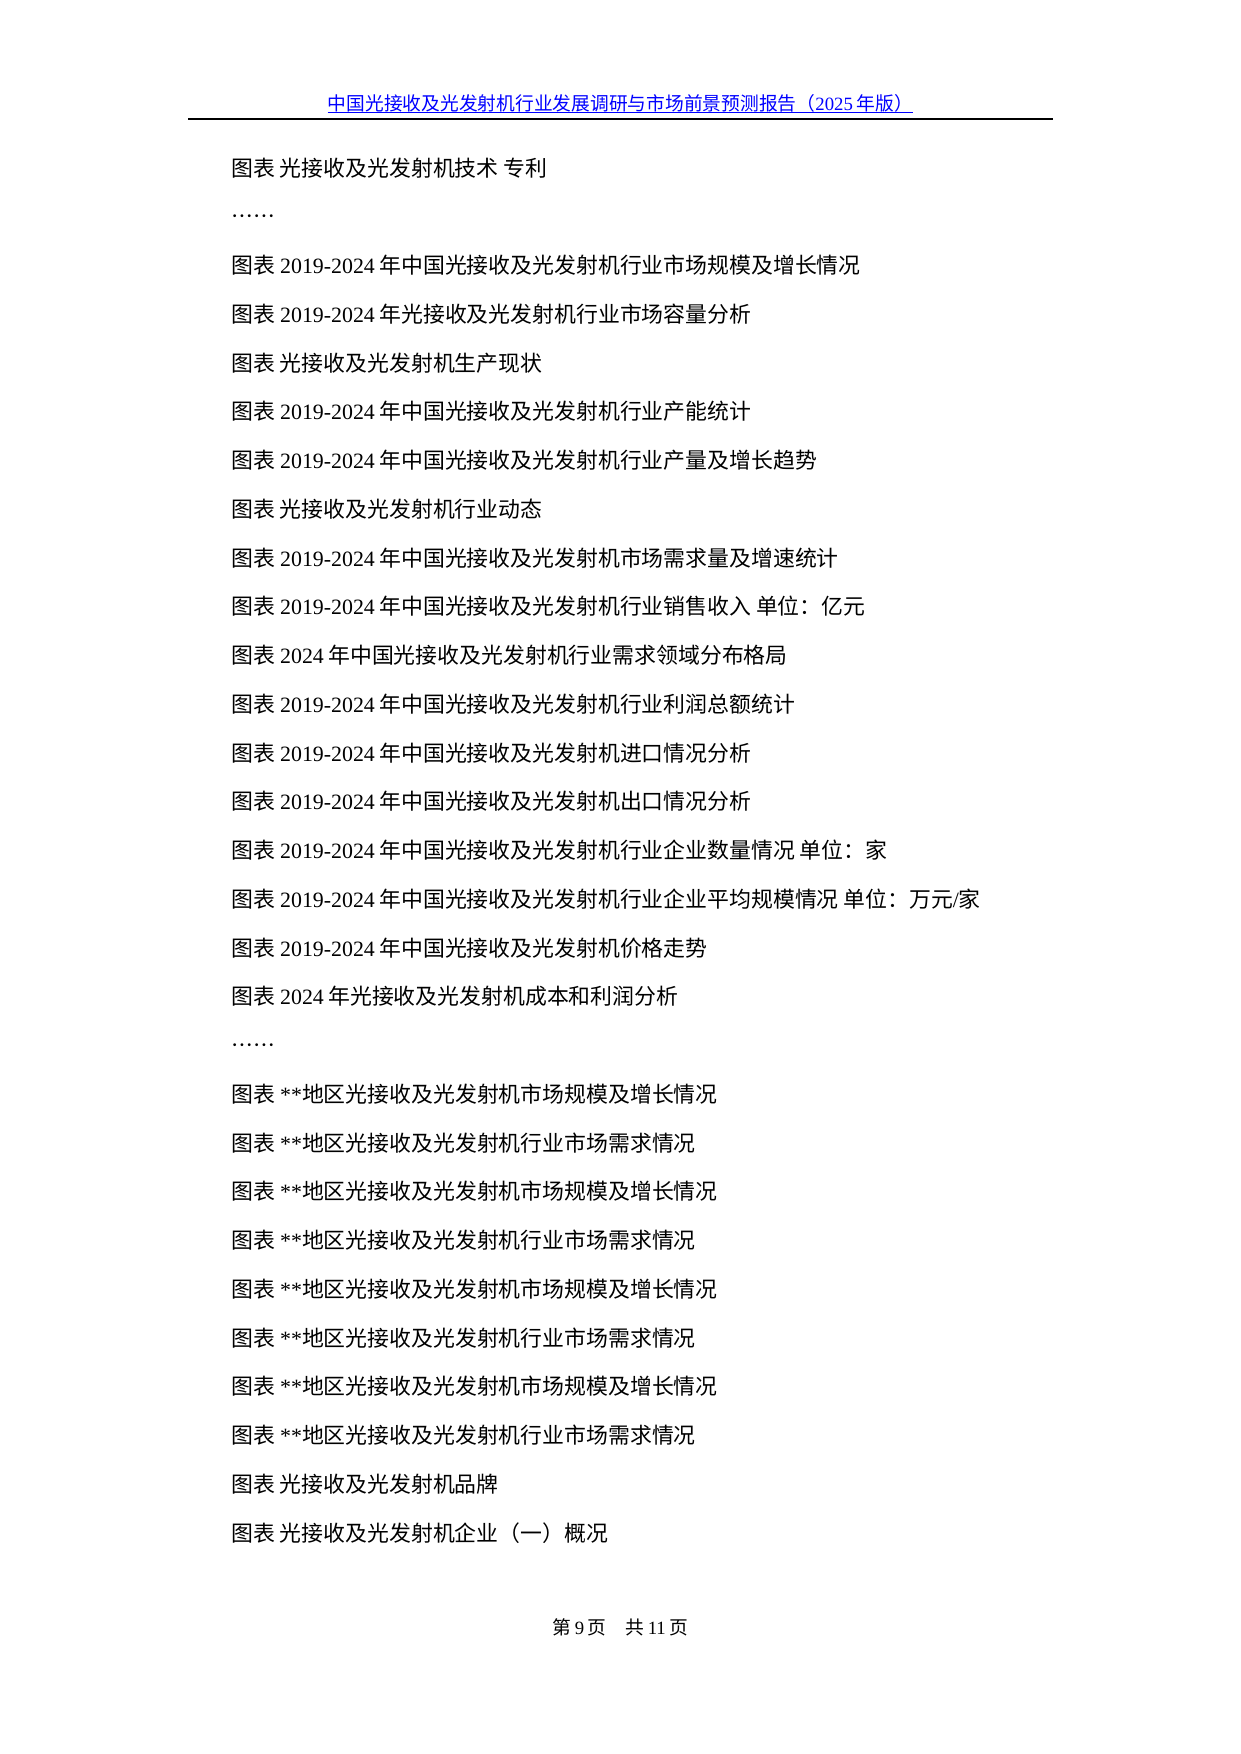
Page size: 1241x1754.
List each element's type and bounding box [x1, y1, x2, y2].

text [187, 150, 1053, 1548]
